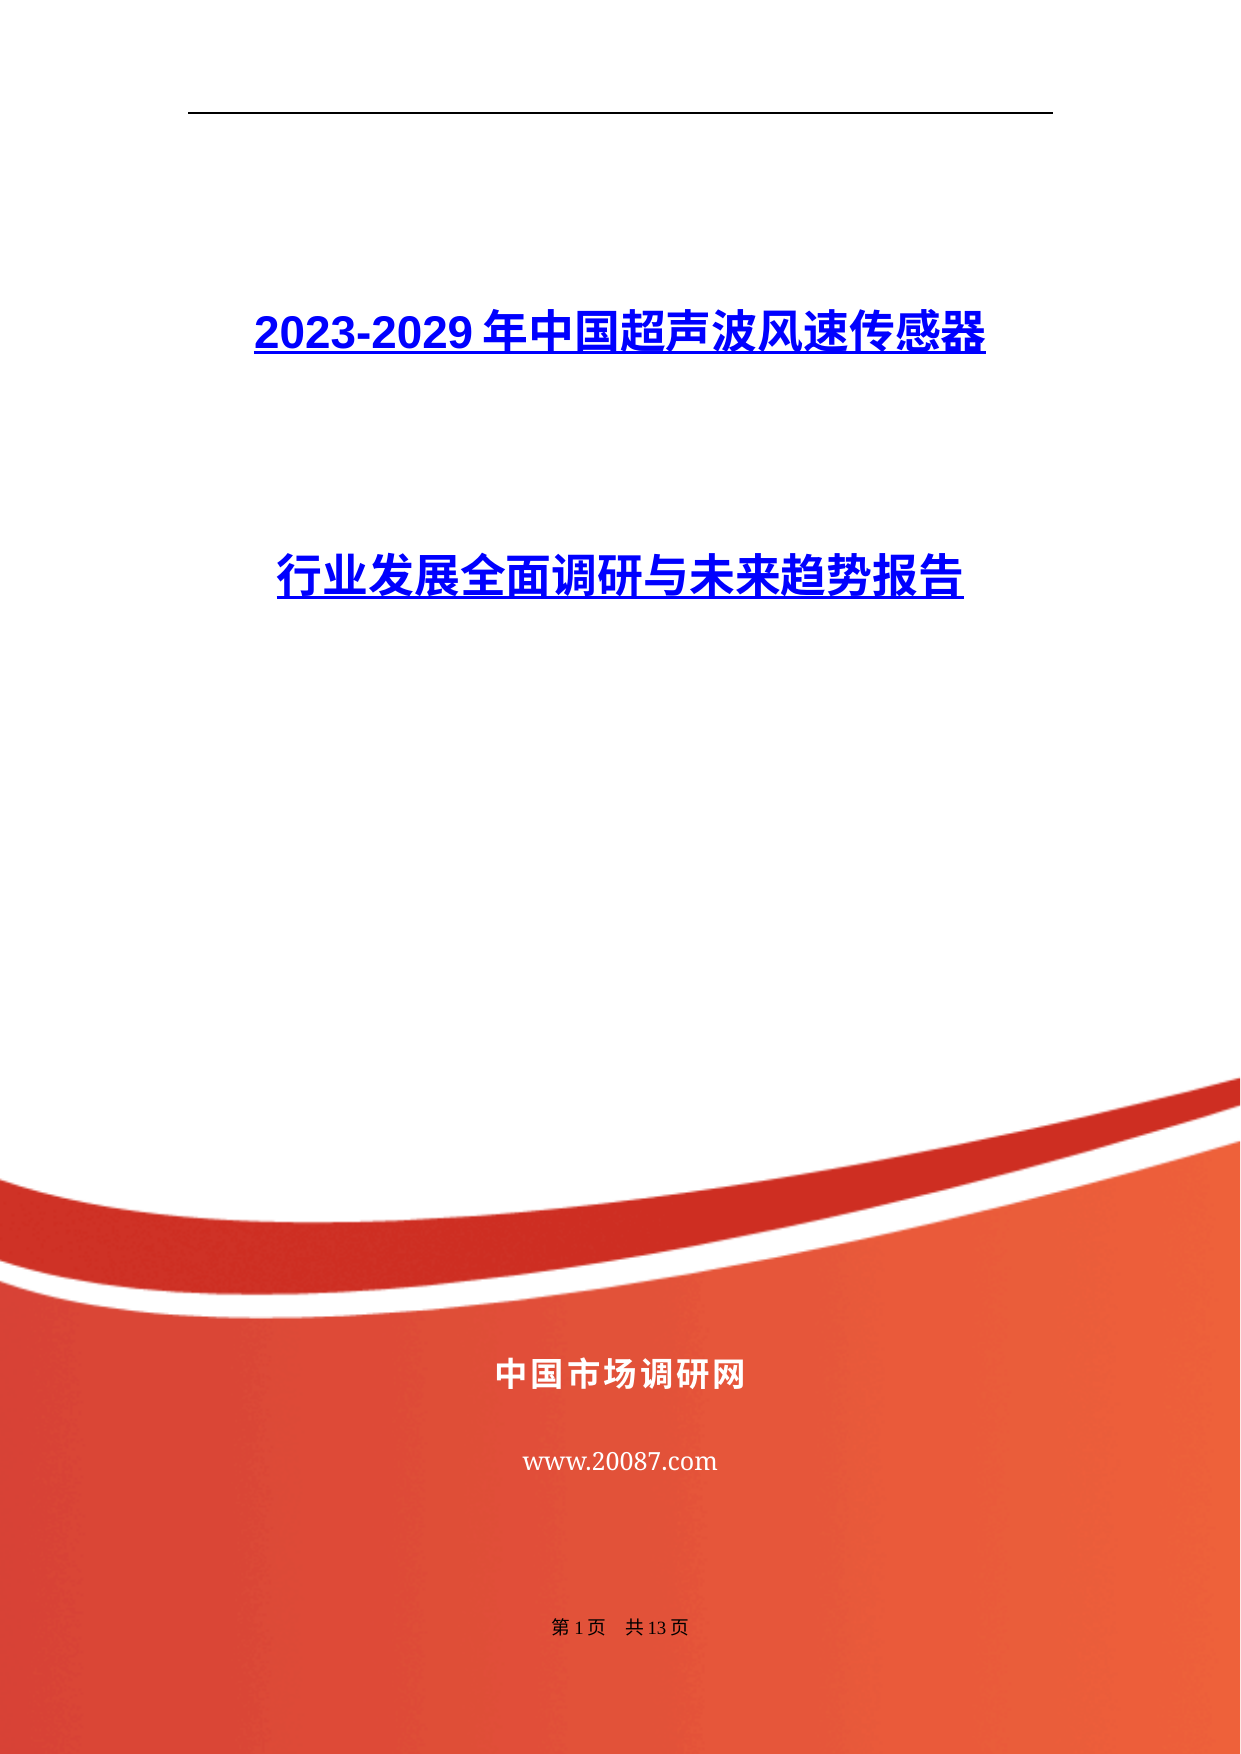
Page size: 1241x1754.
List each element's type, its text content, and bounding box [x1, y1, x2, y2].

table_header 2023-2029年中国超声波风速传感器行业发展全面调研与未来趋势报告 [188, 207, 1053, 773]
text www.20087.com [187, 1428, 1053, 1493]
picture [0, 1006, 1241, 1754]
subtitle 中国市场调研网 [187, 1339, 1053, 1404]
